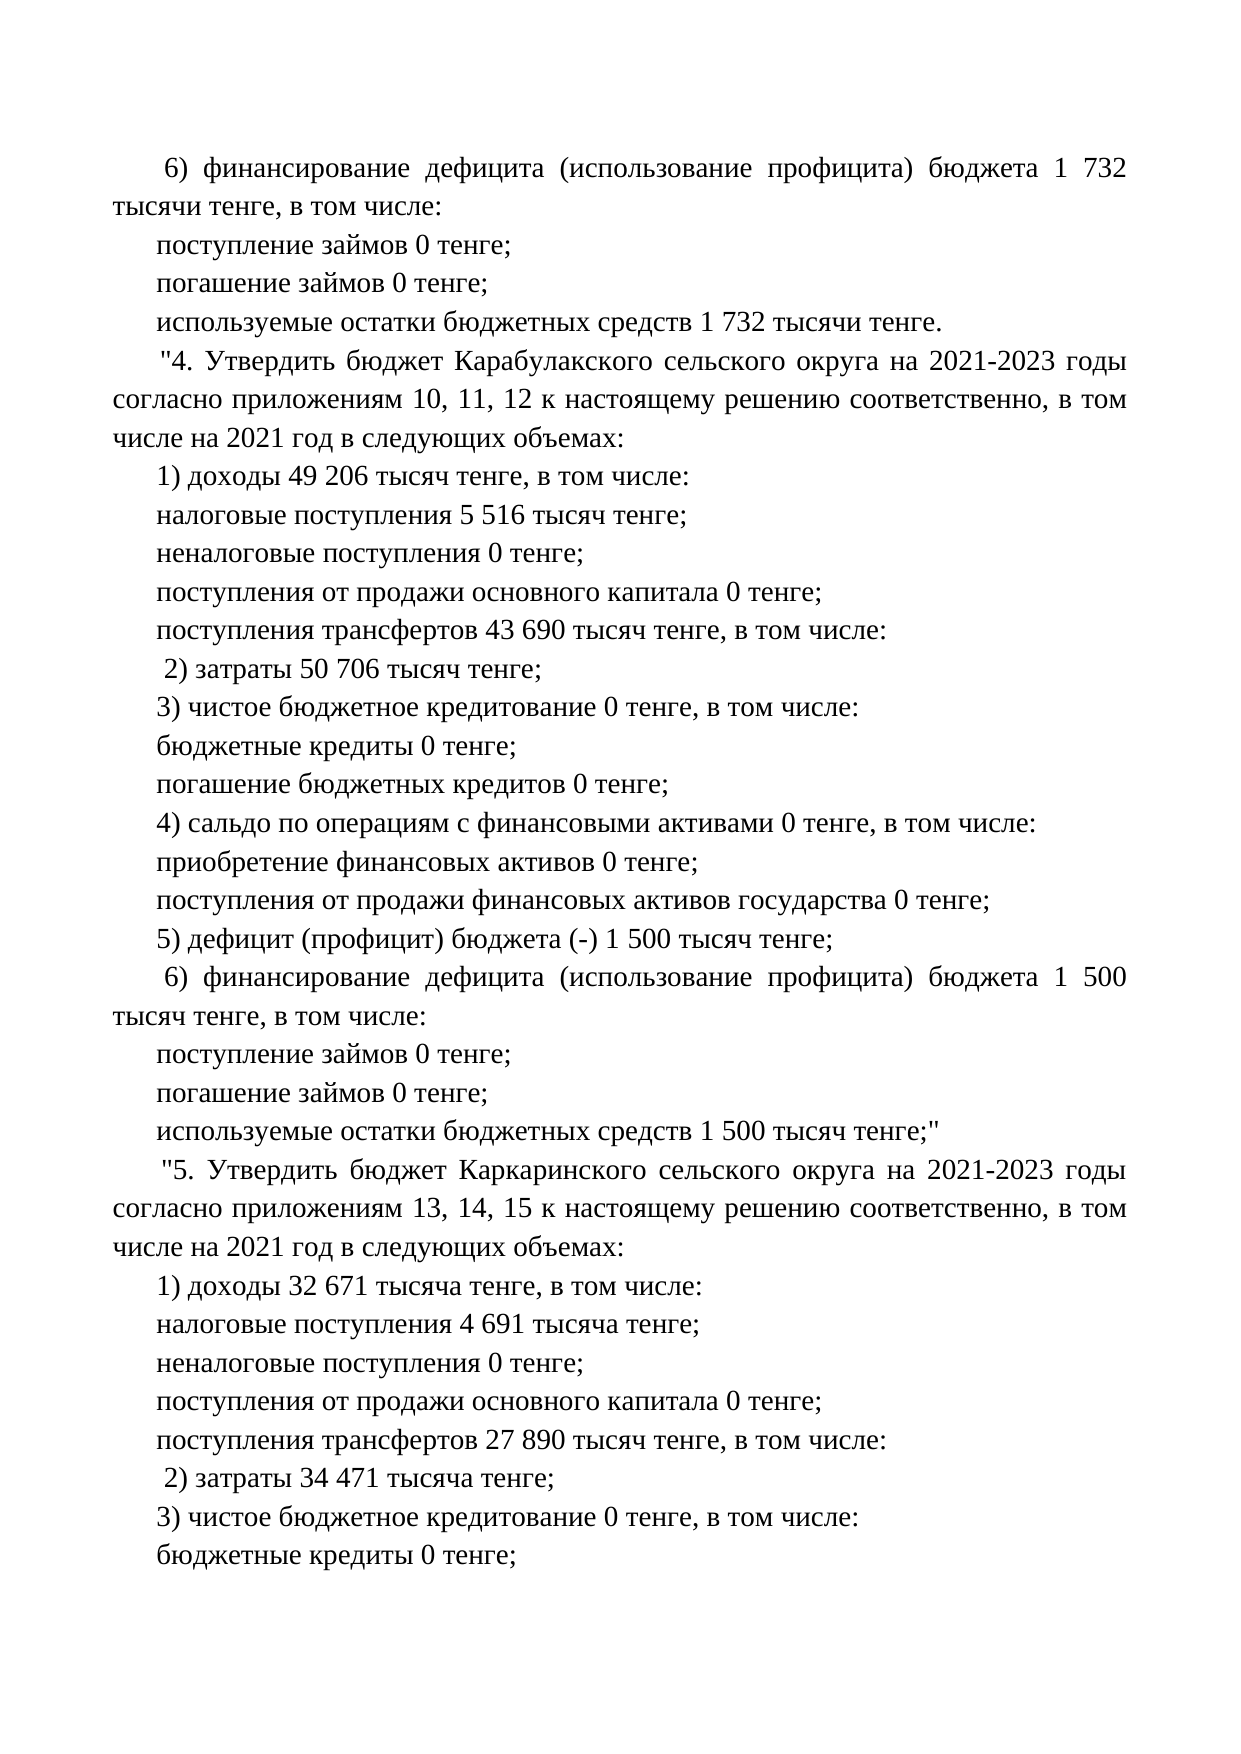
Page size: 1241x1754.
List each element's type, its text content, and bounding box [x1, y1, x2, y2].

text погашение займов 0 тенге; [112, 266, 1128, 299]
text 2) затраты 34 471 тысяча тенге; [112, 1460, 1128, 1494]
text 1) доходы 49 206 тысяч тенге, в том числе: [112, 458, 1128, 492]
text "4. Утвердить бюджет Карабулакского сельского округа на 2021-2023 годы согласно приложениям 10, 11, 12 к настоящему решению соответственно, в том числе на 2021 год в следующих объемах: [112, 343, 1128, 453]
text поступление займов 0 тенге; [112, 227, 1128, 261]
text бюджетные кредиты 0 тенге; [112, 1537, 1128, 1571]
text 5) дефицит (профицит) бюджета (-) 1 500 тысяч тенге; [112, 921, 1128, 954]
text "5. Утвердить бюджет Каркаринского сельского округа на 2021-2023 годы согласно приложениям 13, 14, 15 к настоящему решению соответственно, в том числе на 2021 год в следующих объемах: [112, 1152, 1128, 1263]
text погашение займов 0 тенге; [112, 1075, 1128, 1108]
text поступления трансфертов 43 690 тысяч тенге, в том числе: [112, 612, 1128, 646]
text 6) финансирование дефицита (использование профицита) бюджета 1 500 тысяч тенге, в том числе: [112, 959, 1128, 1031]
text используемые остатки бюджетных средств 1 500 тысяч тенге;" [112, 1113, 1128, 1147]
text 6) финансирование дефицита (использование профицита) бюджета 1 732 тысячи тенге, в том числе: [112, 150, 1128, 222]
text поступления от продажи финансовых активов государства 0 тенге; [112, 882, 1128, 916]
text погашение бюджетных кредитов 0 тенге; [112, 767, 1128, 800]
text поступление займов 0 тенге; [112, 1036, 1128, 1070]
text поступления от продажи основного капитала 0 тенге; [112, 574, 1128, 607]
text приобретение финансовых активов 0 тенге; [112, 844, 1128, 877]
text неналоговые поступления 0 тенге; [112, 535, 1128, 569]
text налоговые поступления 5 516 тысяч тенге; [112, 497, 1128, 530]
text 2) затраты 50 706 тысяч тенге; [112, 651, 1128, 684]
text бюджетные кредиты 0 тенге; [112, 728, 1128, 762]
text 3) чистое бюджетное кредитование 0 тенге, в том числе: [112, 1499, 1128, 1532]
text поступления от продажи основного капитала 0 тенге; [112, 1383, 1128, 1417]
text налоговые поступления 4 691 тысяча тенге; [112, 1306, 1128, 1340]
text 4) сальдо по операциям с финансовыми активами 0 тенге, в том числе: [112, 805, 1128, 839]
text 3) чистое бюджетное кредитование 0 тенге, в том числе: [112, 689, 1128, 723]
text используемые остатки бюджетных средств 1 732 тысячи тенге. [112, 304, 1128, 338]
text 1) доходы 32 671 тысяча тенге, в том числе: [112, 1268, 1128, 1301]
text поступления трансфертов 27 890 тысяч тенге, в том числе: [112, 1422, 1128, 1455]
text неналоговые поступления 0 тенге; [112, 1345, 1128, 1378]
